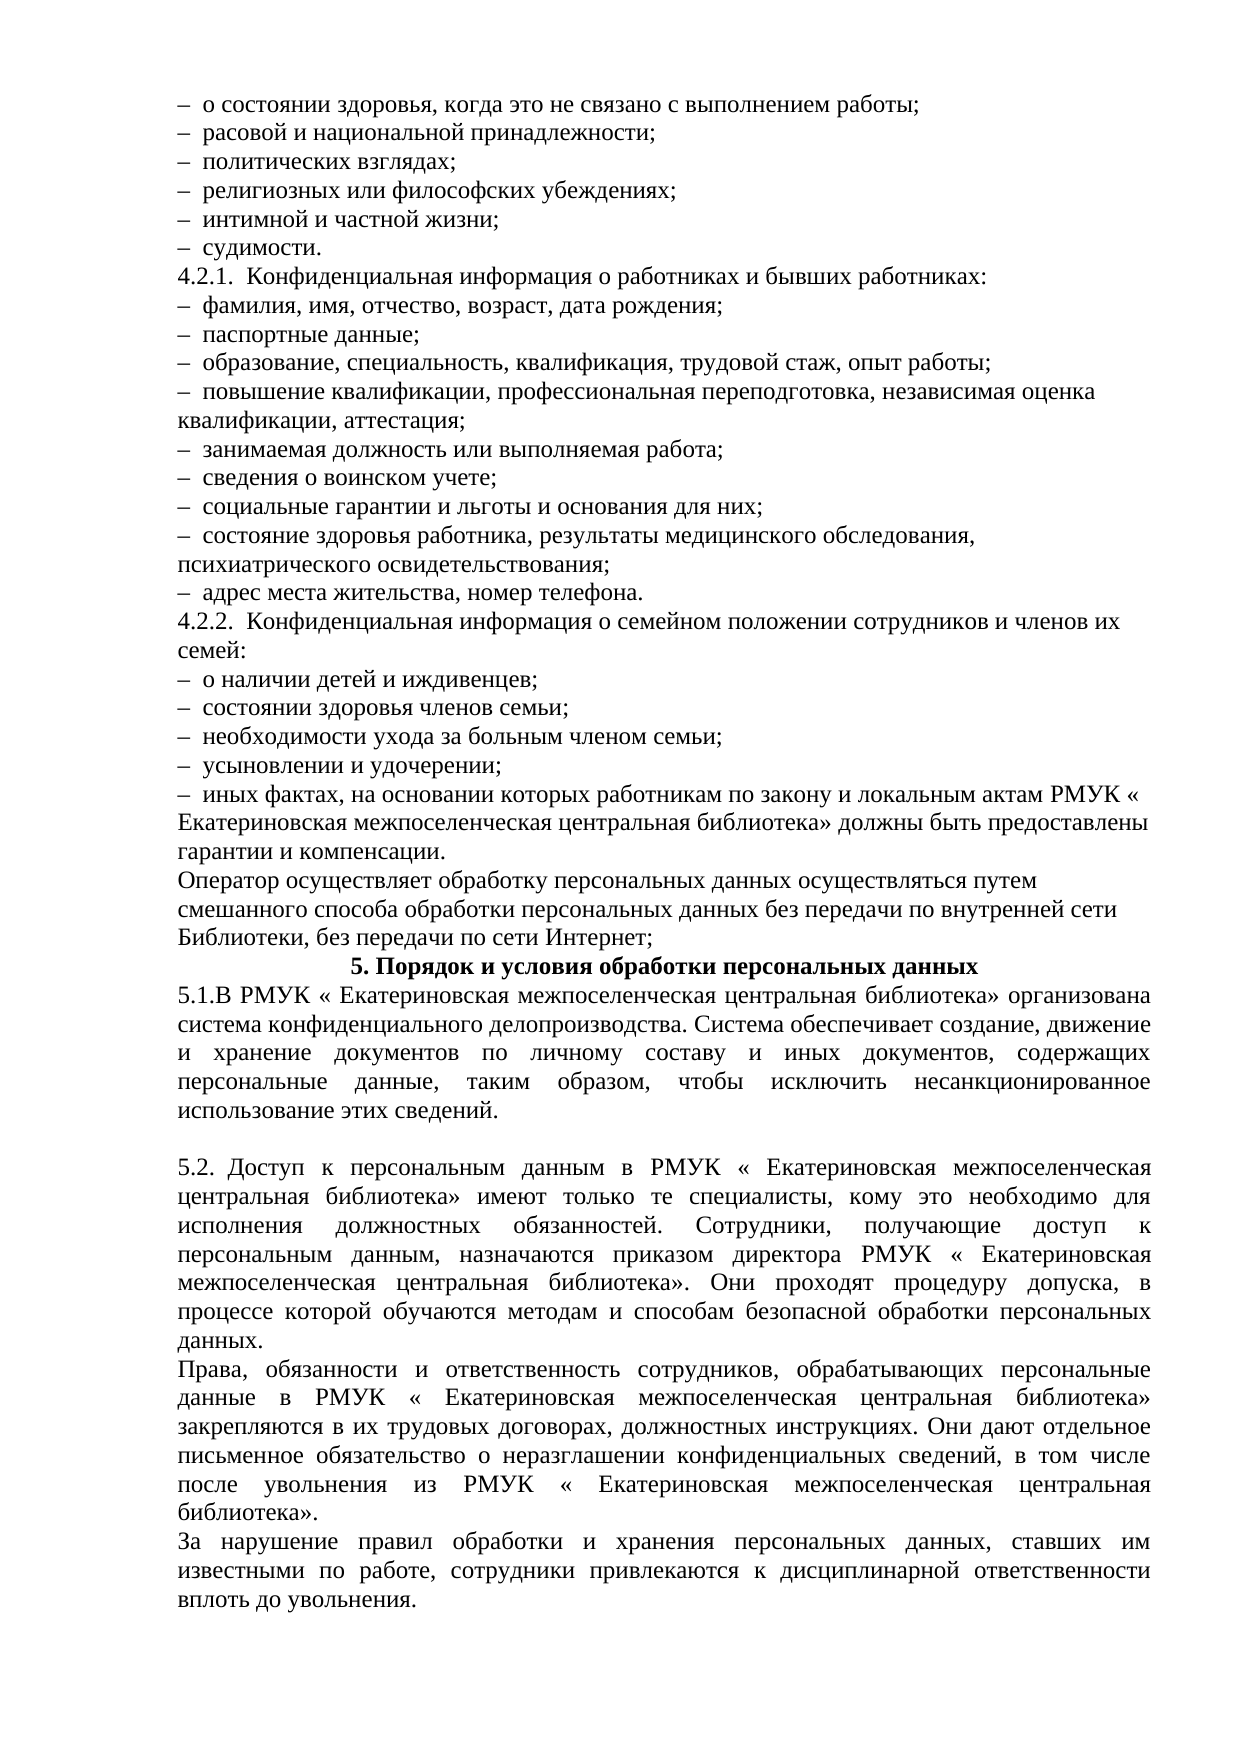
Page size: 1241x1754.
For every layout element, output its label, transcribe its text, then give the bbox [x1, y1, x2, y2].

text – занимаемая должность или выполняемая работа; [177, 434, 1152, 462]
text – повышение квалификации, профессиональная переподготовка, независимая оценка квалификации, аттестация; [177, 376, 1152, 434]
text За нарушение правил обработки и хранения персональных данных, ставших им известными по работе, сотрудники привлекаются к дисциплинарной ответственности вплоть до увольнения. [177, 1526, 1152, 1612]
text 4.2.1. Конфиденциальная информация о работниках и бывших работниках: [177, 261, 1152, 290]
text – образование, специальность, квалификация, трудовой стаж, опыт работы; [177, 347, 1152, 376]
text – паспортные данные; [177, 319, 1152, 347]
text – состояние здоровья работника, результаты медицинского обследования, психиатрического освидетельствования; [177, 520, 1152, 577]
text – политических взглядах; [177, 146, 1152, 175]
text – необходимости ухода за больным членом семьи; [177, 721, 1152, 750]
text – о состоянии здоровья, когда это не связано с выполнением работы; [177, 89, 1152, 117]
text 5.1.В РМУК « Екатериновская межпоселенческая центральная библиотека» организована система конфиденциального делопроизводства. Система обеспечивает создание, движение и хранение документов по личному составу и иных документов, содержащих персональные данные, таким образом, чтобы исключить несанкционированное использование этих сведений. [177, 980, 1152, 1124]
text – социальные гарантии и льготы и основания для них; [177, 491, 1152, 520]
text – фамилия, имя, отчество, возраст, дата рождения; [177, 290, 1152, 319]
text – усыновлении и удочерении; [177, 750, 1152, 779]
text – состоянии здоровья членов семьи; [177, 692, 1152, 721]
text – о наличии детей и иждивенцев; [177, 664, 1152, 692]
text 5. Порядок и условия обработки персональных данных [177, 951, 1152, 980]
text – судимости. [177, 232, 1152, 261]
text – иных фактах, на основании которых работникам по закону и локальным актам РМУК « Екатериновская межпоселенческая центральная библиотека» должны быть предоставлены гарантии и компенсации. [177, 779, 1152, 865]
text – интимной и частной жизни; [177, 204, 1152, 232]
text 4.2.2. Конфиденциальная информация о семейном положении сотрудников и членов их семей: [177, 606, 1152, 664]
text 5.2. Доступ к персональным данным в РМУК « Екатериновская межпоселенческая центральная библиотека» имеют только те специалисты, кому это необходимо для исполнения должностных обязанностей. Сотрудники, получающие доступ к персональным данным, назначаются приказом директора РМУК « Екатериновская межпоселенческая центральная библиотека». Они проходят процедуру допуска, в процессе которой обучаются методам и способам безопасной обработки персональных данных. [177, 1152, 1152, 1354]
text – религиозных или философских убеждениях; [177, 175, 1152, 204]
text – сведения о воинском учете; [177, 462, 1152, 491]
text – адрес места жительства, номер телефона. [177, 577, 1152, 606]
text Оператор осуществляет обработку персональных данных осуществляться путем смешанного способа обработки персональных данных без передачи по внутренней сети Библиотеки, без передачи по сети Интернет; [177, 865, 1152, 951]
text – расовой и национальной принадлежности; [177, 117, 1152, 146]
text Права, обязанности и ответственность сотрудников, обрабатывающих персональные данные в РМУК « Екатериновская межпоселенческая центральная библиотека» закрепляются в их трудовых договорах, должностных инструкциях. Они дают отдельное письменное обязательство о неразглашении конфиденциальных сведений, в том числе после увольнения из РМУК « Екатериновская межпоселенческая центральная библиотека». [177, 1354, 1152, 1526]
